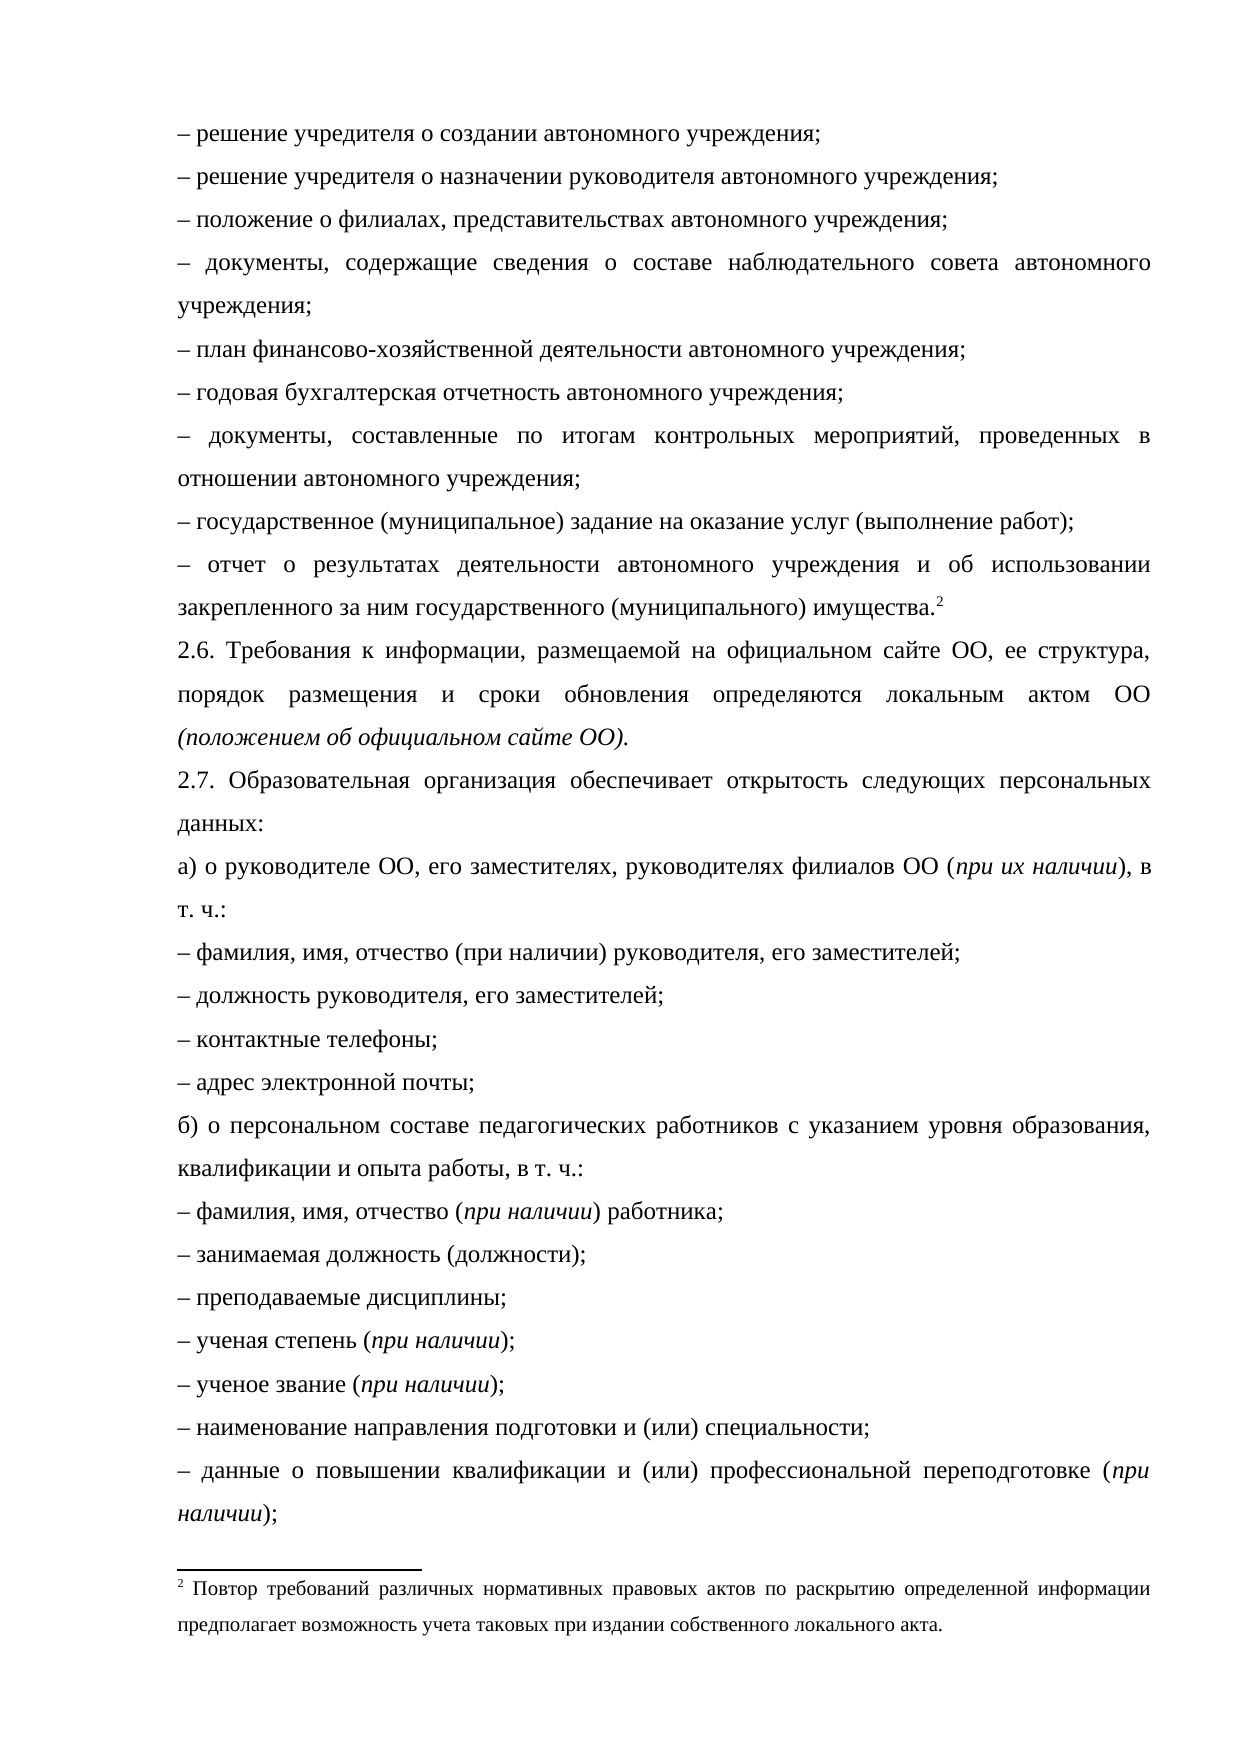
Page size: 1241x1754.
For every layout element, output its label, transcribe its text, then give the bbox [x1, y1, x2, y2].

text – контактные телефоны; [177, 1024, 1152, 1052]
text – занимаемая должность (должности); [177, 1239, 1152, 1268]
text – наименование направления подготовки и (или) специальности; [177, 1412, 1152, 1441]
text – документы, содержащие сведения о составе наблюдательного совета автономного учреждения; [177, 247, 1152, 319]
text – преподаваемые дисциплины; [177, 1282, 1152, 1311]
text – фамилия, имя, отчество (при наличии) руководителя, его заместителей; [177, 937, 1152, 966]
text – ученая степень (при наличии); [177, 1326, 1152, 1354]
text а) о руководителе ОО, его заместителях, руководителях филиалов ОО (при их наличии), в т. ч.: [177, 851, 1152, 923]
text 2.7. Образовательная организация обеспечивает открытость следующих персональных данных: [177, 765, 1152, 837]
text – должность руководителя, его заместителей; [177, 981, 1152, 1009]
text – фамилия, имя, отчество (при наличии) работника; [177, 1196, 1152, 1225]
text – решение учредителя о создании автономного учреждения; [177, 118, 1152, 147]
text – план финансово-хозяйственной деятельности автономного учреждения; [177, 334, 1152, 362]
text – ученое звание (при наличии); [177, 1369, 1152, 1397]
text – положение о филиалах, представительствах автономного учреждения; [177, 204, 1152, 233]
text – государственное (муниципальное) задание на оказание услуг (выполнение работ); [177, 506, 1152, 535]
text 2.6. Требования к информации, размещаемой на официальном сайте ОО, ее структура, порядок размещения и сроки обновления определяются локальным актом ОО (положением об официальном сайте ОО). [177, 636, 1152, 751]
text – документы, составленные по итогам контрольных мероприятий, проведенных в отношении автономного учреждения; [177, 420, 1152, 492]
text – отчет о результатах деятельности автономного учреждения и об использовании закрепленного за ним государственного (муниципального) имущества. [177, 549, 1152, 621]
text – адрес электронной почты; [177, 1067, 1152, 1096]
text – решение учредителя о назначении руководителя автономного учреждения; [177, 161, 1152, 190]
text б) о персональном составе педагогических работников с указанием уровня образования, квалификации и опыта работы, в т. ч.: [177, 1110, 1152, 1182]
text – данные о повышении квалификации и (или) профессиональной переподготовке (при наличии); [177, 1455, 1152, 1527]
text – годовая бухгалтерская отчетность автономного учреждения; [177, 377, 1152, 406]
